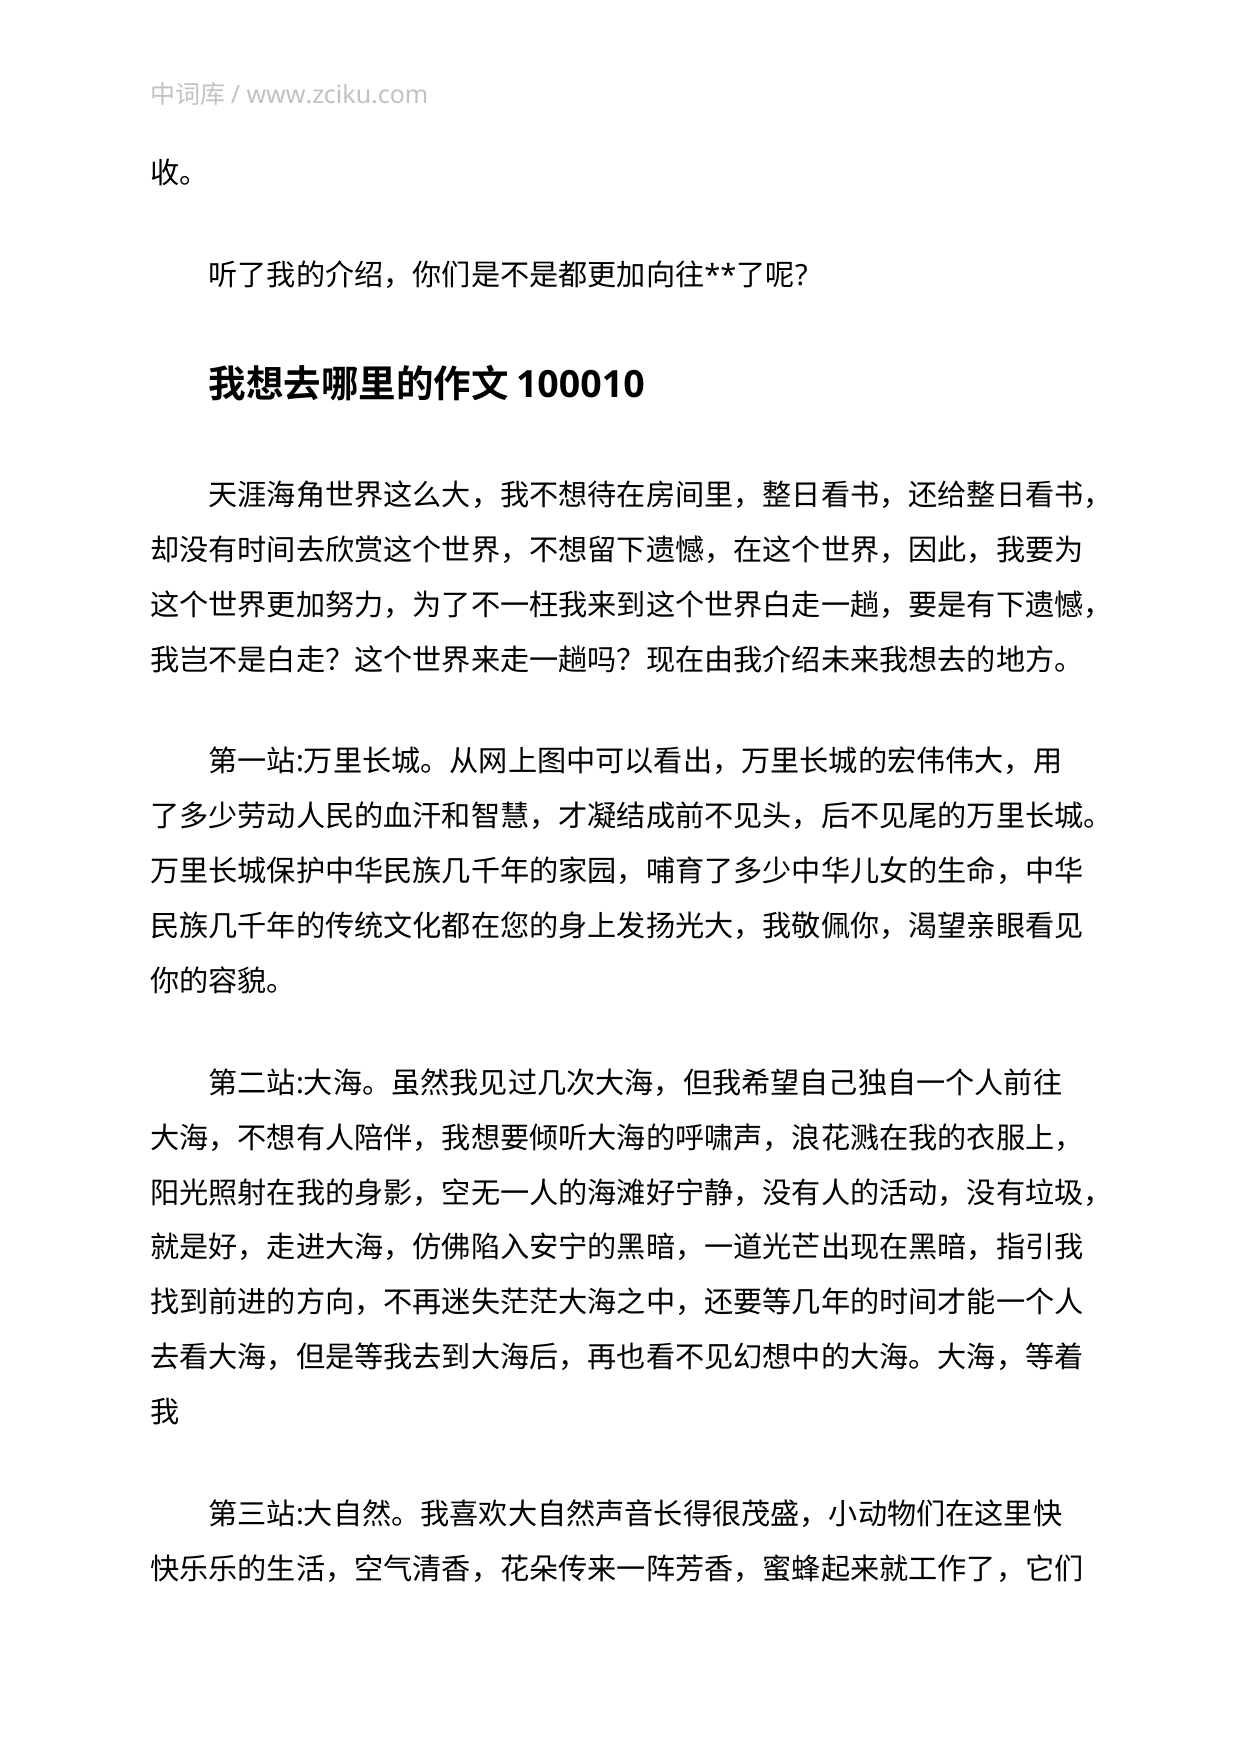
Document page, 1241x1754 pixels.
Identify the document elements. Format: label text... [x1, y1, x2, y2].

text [150, 150, 1090, 192]
text 第一站:万里长城。从网上图中可以看出，万里长城的宏伟伟大，用了多少劳动人民的血汗和智慧，才凝结成前不见头，后不见尾的万里长城。万里长城保护中华民族几千年的家园，哺育了多少中华儿女的生命，中华民族几千年的传统文化都在您的身上发扬光大，我敬佩你，渴望亲眼看见你的容貌。 [150, 738, 1090, 1000]
text 我想去哪里的作文100010 [150, 354, 1090, 408]
text 第二站:大海。虽然我见过几次大海，但我希望自己独自一个人前往大海，不想有人陪伴，我想要倾听大海的呼啸声，浪花溅在我的衣服上，阳光照射在我的身影，空无一人的海滩好宁静，没有人的活动，没有垃圾，就是好，走进大海，仿佛陷入安宁的黑暗，一道光芒出现在黑暗，指引我找到前进的方向，不再迷失茫茫大海之中，还要等几年的时间才能一个人去看大海，但是等我去到大海后，再也看不见幻想中的大海。大海，等着我 [150, 1059, 1090, 1431]
text 天涯海角世界这么大，我不想待在房间里，整日看书，还给整日看书，却没有时间去欣赏这个世界，不想留下遗憾，在这个世界，因此，我要为这个世界更加努力，为了不一枉我来到这个世界白走一趟，要是有下遗憾，我岂不是白走？这个世界来走一趟吗？现在由我介绍未来我想去的地方。 [150, 471, 1090, 678]
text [150, 1491, 1090, 1588]
text 听了我的介绍，你们是不是都更加向往**了呢? [150, 252, 1090, 294]
